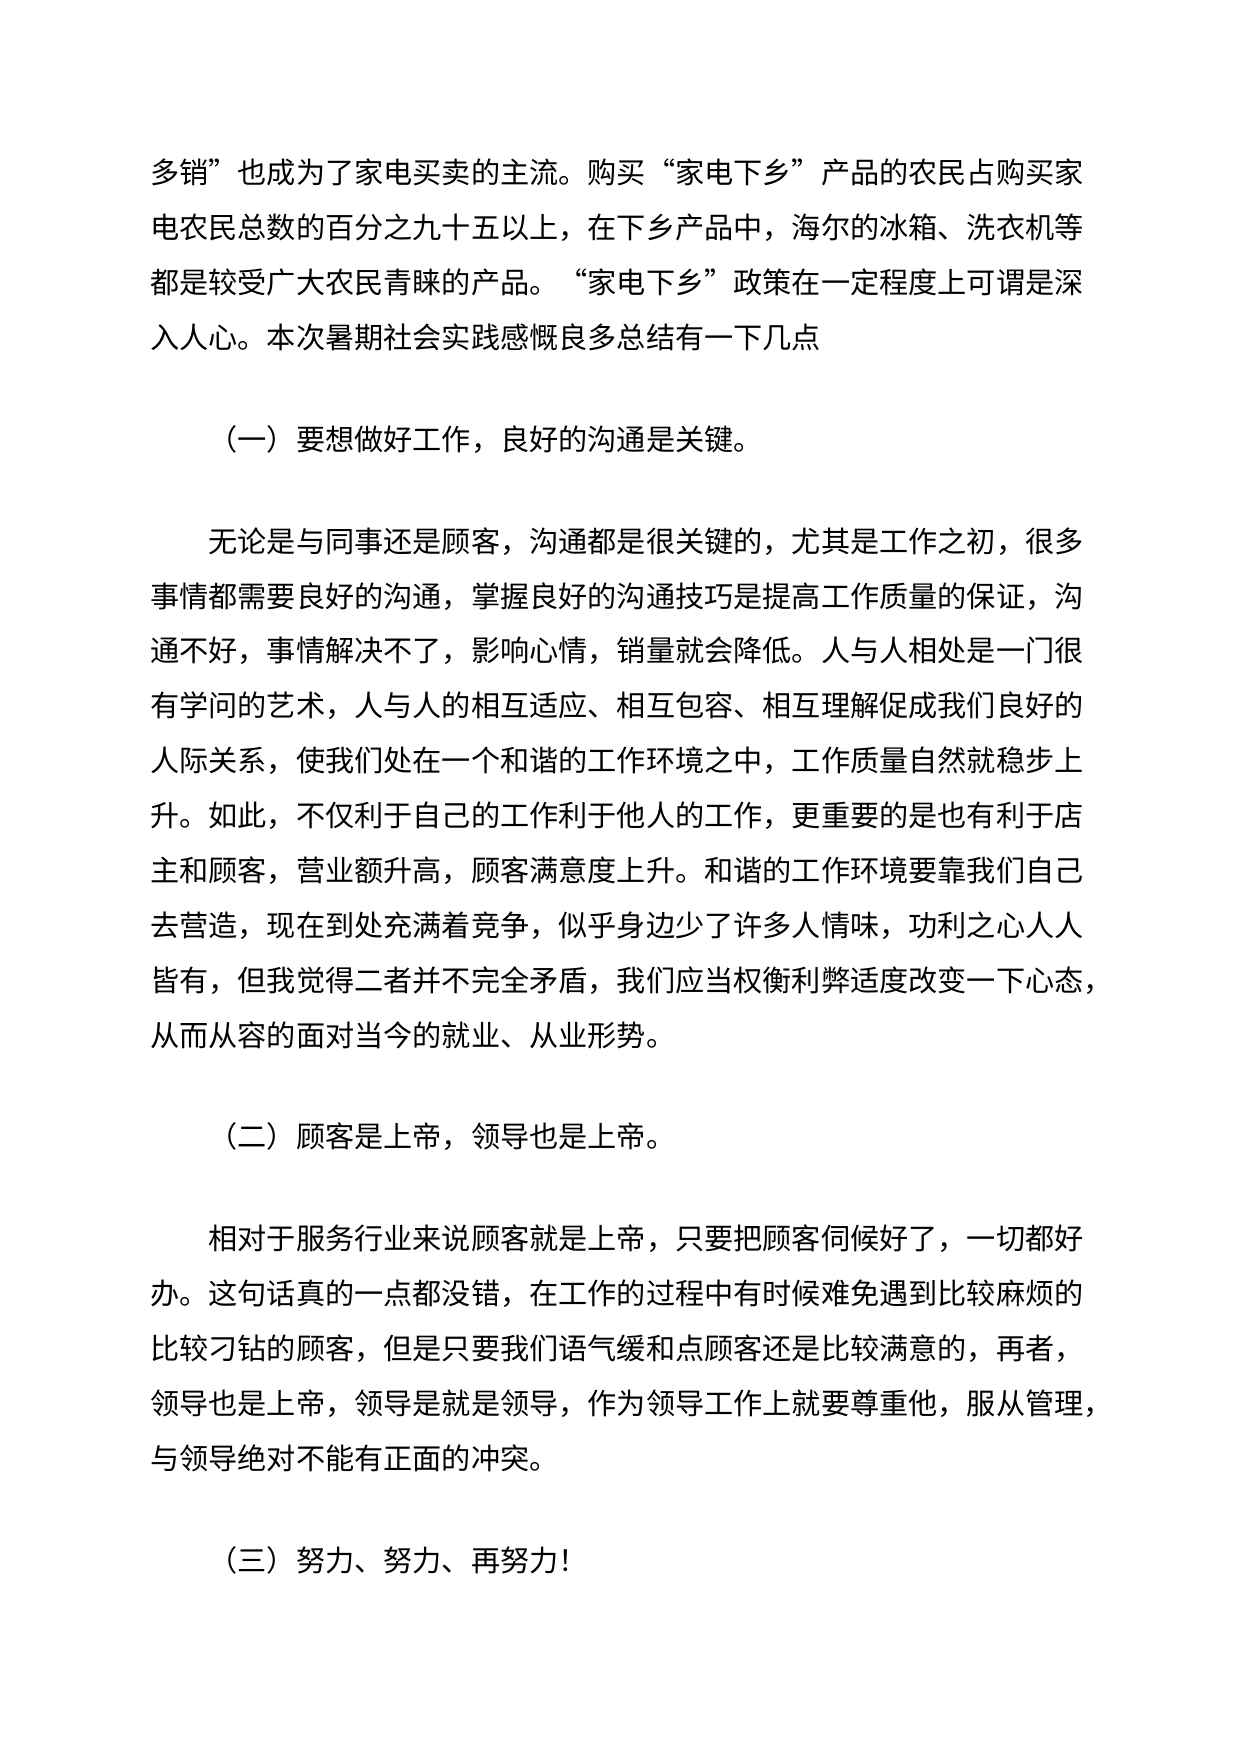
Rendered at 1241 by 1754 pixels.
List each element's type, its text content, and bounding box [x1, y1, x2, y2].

text 相对于服务行业来说顾客就是上帝，只要把顾客伺候好了，一切都好办。这句话真的一点都没错，在工作的过程中有时候难免遇到比较麻烦的比较刁钻的顾客，但是只要我们语气缓和点顾客还是比较满意的，再者，领导也是上帝，领导是就是领导，作为领导工作上就要尊重他，服从管理，与领导绝对不能有正面的冲突。 [150, 1216, 1090, 1478]
text （一）要想做好工作，良好的沟通是关键。 [150, 416, 1090, 459]
text （三）努力、努力、再努力！ [150, 1537, 1090, 1579]
text （二）顾客是上帝，领导也是上帝。 [150, 1114, 1090, 1156]
text 无论是与同事还是顾客，沟通都是很关键的，尤其是工作之初，很多事情都需要良好的沟通，掌握良好的沟通技巧是提高工作质量的保证，沟通不好，事情解决不了，影响心情，销量就会降低。人与人相处是一门很有学问的艺术，人与人的相互适应、相互包容、相互理解促成我们良好的人际关系，使我们处在一个和谐的工作环境之中，工作质量自然就稳步上升。如此，不仅利于自己的工作利于他人的工作，更重要的是也有利于店主和顾客，营业额升高，顾客满意度上升。和谐的工作环境要靠我们自己去营造，现在到处充满着竞争，似乎身边少了许多人情味，功利之心人人皆有，但我觉得二者并不完全矛盾，我们应当权衡利弊适度改变一下心态，从而从容的面对当今的就业、从业形势。 [150, 518, 1090, 1054]
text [150, 150, 1090, 357]
